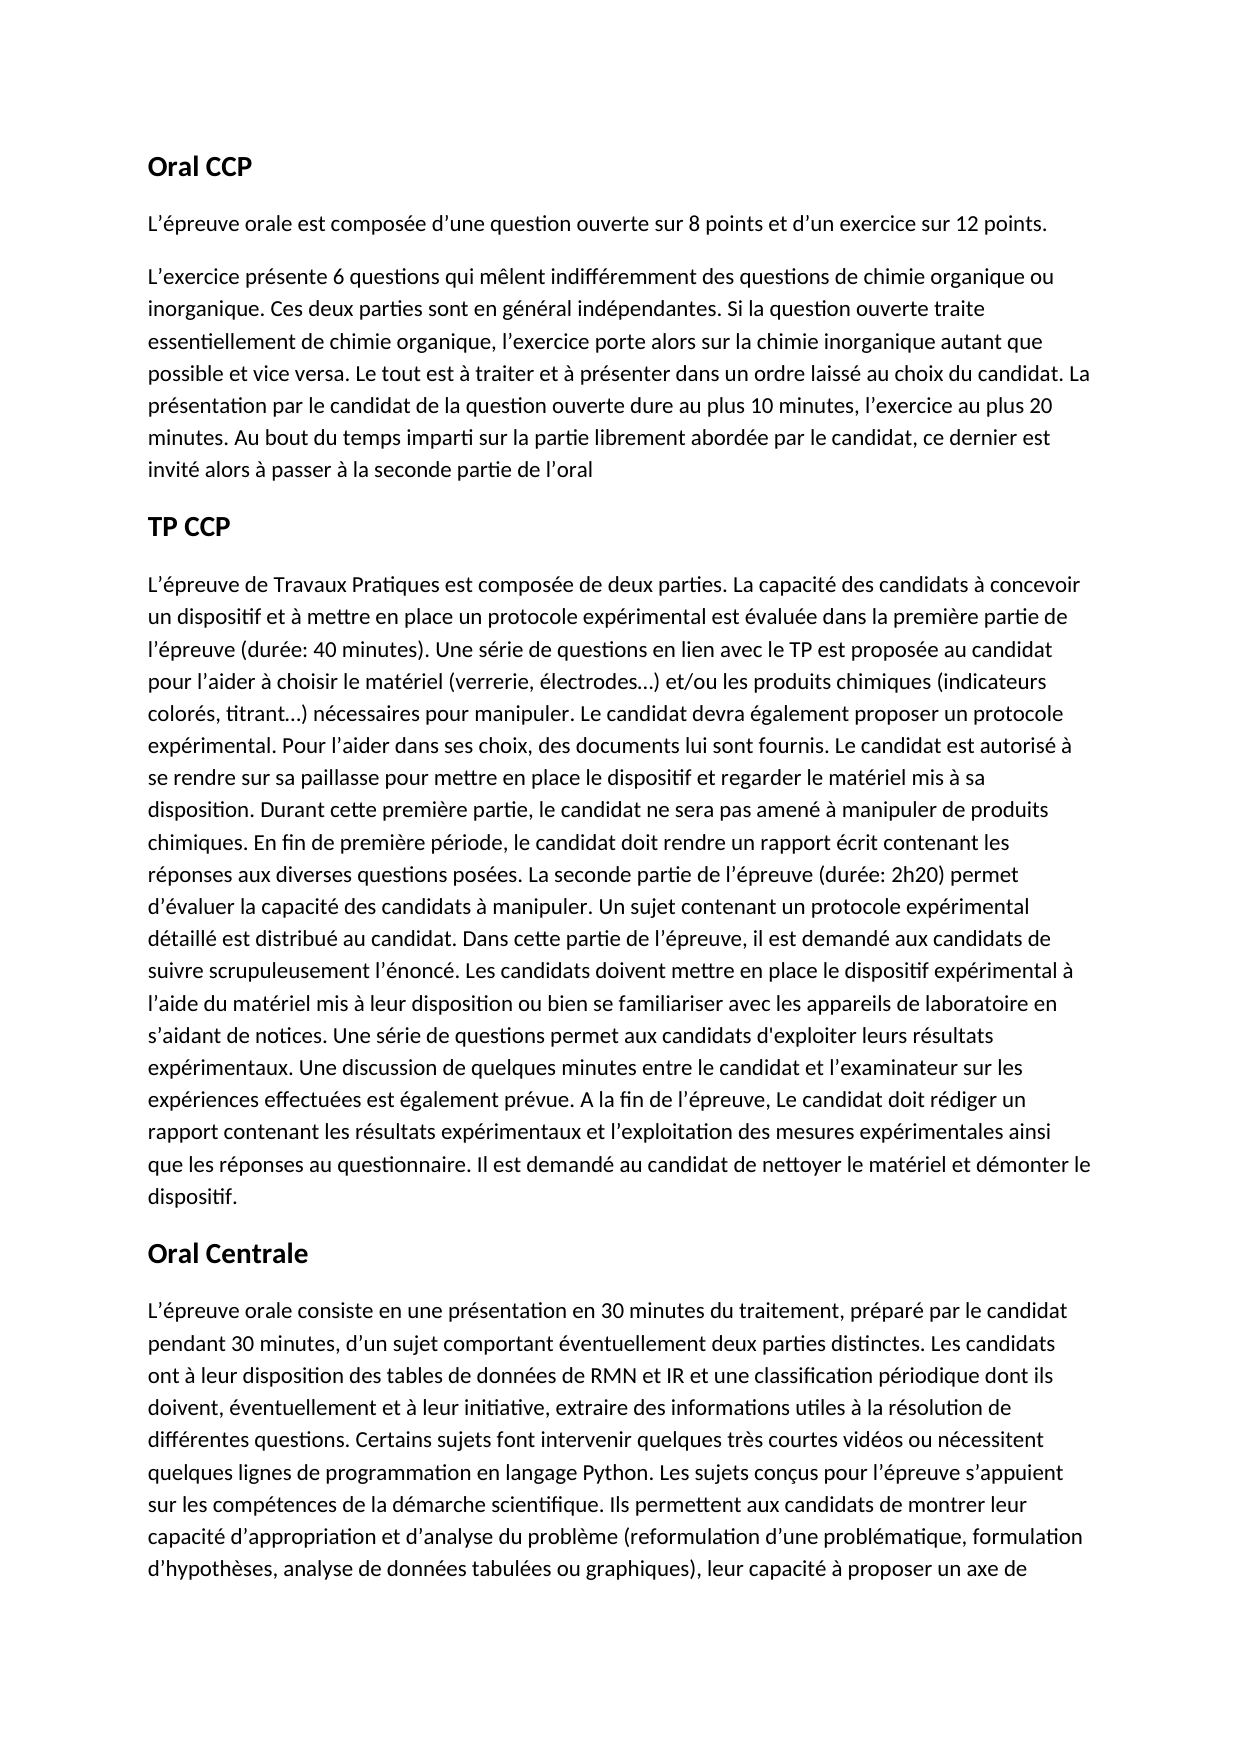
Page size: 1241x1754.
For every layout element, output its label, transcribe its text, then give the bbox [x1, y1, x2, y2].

text TP CCP [148, 508, 1093, 544]
text L’épreuve orale est composée d’une question ouverte sur 8 points et d’un exercice sur 12 points. [148, 209, 1093, 237]
text Oral CCP [148, 148, 1093, 183]
text L’épreuve de Travaux Pratiques est composée de deux parties. La capacité des candidats à concevoir un dispositif et à mettre en place un protocole expérimental est évaluée dans la première partie de l’épreuve (durée: 40 minutes). Une série de questions en lien avec le TP est proposée au candidat pour l’aider à choisir le matériel (verrerie, électrodes…) et/ou les produits chimiques (indicateurs colorés, titrant…) nécessaires pour manipuler. Le candidat devra également proposer un protocole expérimental. Pour l’aider dans ses choix, des documents lui sont fournis. Le candidat est autorisé à se rendre sur sa paillasse pour mettre en place le dispositif et regarder le matériel mis à sa disposition. Durant cette première partie, le candidat ne sera pas amené à manipuler de produits chimiques. En fin de première période, le candidat doit rendre un rapport écrit contenant les réponses aux diverses questions posées. La seconde partie de l’épreuve (durée: 2h20) permet d’évaluer la capacité des candidats à manipuler. Un sujet contenant un protocole expérimental détaillé est distribué au candidat. Dans cette partie de l’épreuve, il est demandé aux candidats de suivre scrupuleusement l’énoncé. Les candidats doivent mettre en place le dispositif expérimental à l’aide du matériel mis à leur disposition ou bien se familiariser avec les appareils de laboratoire en s’aidant de notices. Une série de questions permet aux candidats d'exploiter leurs résultats expérimentaux. Une discussion de quelques minutes entre le candidat et l’examinateur sur les expériences effectuées est également prévue. A la fin de l’épreuve, Le candidat doit rédiger un rapport contenant les résultats expérimentaux et l’exploitation des mesures expérimentales ainsi que les réponses au questionnaire. Il est demandé au candidat de nettoyer le matériel et démonter le dispositif. [148, 570, 1093, 1210]
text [148, 1297, 1093, 1582]
text Oral Centrale [148, 1235, 1093, 1271]
text L’exercice présente 6 questions qui mêlent indifféremment des questions de chimie organique ou inorganique. Ces deux parties sont en général indépendantes. Si la question ouverte traite essentiellement de chimie organique, l’exercice porte alors sur la chimie inorganique autant que possible et vice versa. Le tout est à traiter et à présenter dans un ordre laissé au choix du candidat. La présentation par le candidat de la question ouverte dure au plus 10 minutes, l’exercice au plus 20 minutes. Au bout du temps imparti sur la partie librement abordée par le candidat, ce dernier est invité alors à passer à la seconde partie de l’oral [148, 262, 1093, 483]
